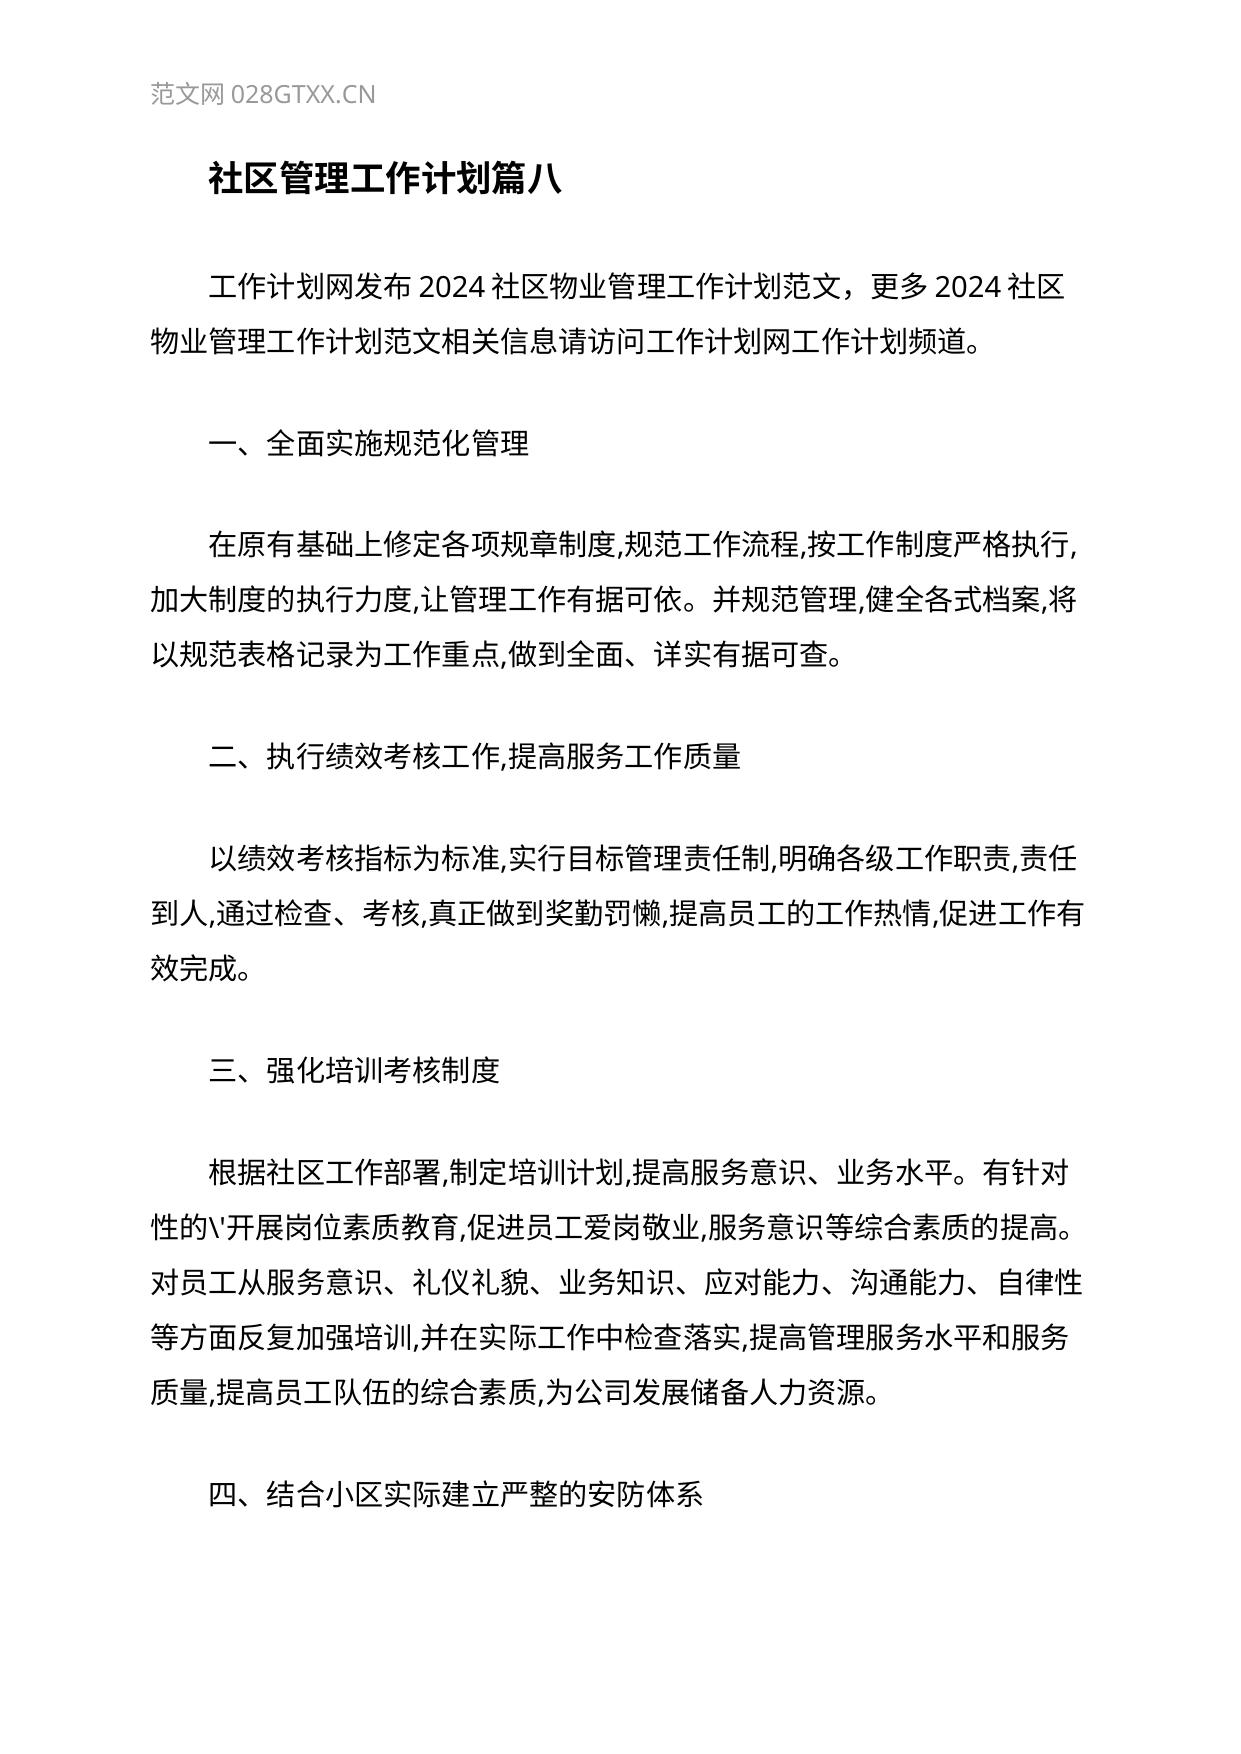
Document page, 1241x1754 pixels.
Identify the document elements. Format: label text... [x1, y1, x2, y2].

text 一、全面实施规范化管理 [150, 420, 1090, 462]
text 二、执行绩效考核工作,提高服务工作质量 [150, 734, 1090, 776]
text 四、结合小区实际建立严整的安防体系 [150, 1471, 1090, 1514]
text 社区管理工作计划篇八 [150, 150, 1090, 201]
text 工作计划网发布2024社区物业管理工作计划范文，更多2024社区物业管理工作计划范文相关信息请访问工作计划网工作计划频道。 [150, 263, 1090, 361]
text 根据社区工作部署,制定培训计划,提高服务意识、业务水平。有针对性的\'开展岗位素质教育,促进员工爱岗敬业,服务意识等综合素质的提高。对员工从服务意识、礼仪礼貌、业务知识、应对能力、沟通能力、自律性等方面反复加强培训,并在实际工作中检查落实,提高管理服务水平和服务质量,提高员工队伍的综合素质,为公司发展储备人力资源。 [150, 1149, 1090, 1412]
text 在原有基础上修定各项规章制度,规范工作流程,按工作制度严格执行,加大制度的执行力度,让管理工作有据可依。并规范管理,健全各式档案,将以规范表格记录为工作重点,做到全面、详实有据可查。 [150, 522, 1090, 674]
text 三、强化培训考核制度 [150, 1048, 1090, 1090]
text 以绩效考核指标为标准,实行目标管理责任制,明确各级工作职责,责任到人,通过检查、考核,真正做到奖勤罚懒,提高员工的工作热情,促进工作有效完成。 [150, 836, 1090, 988]
